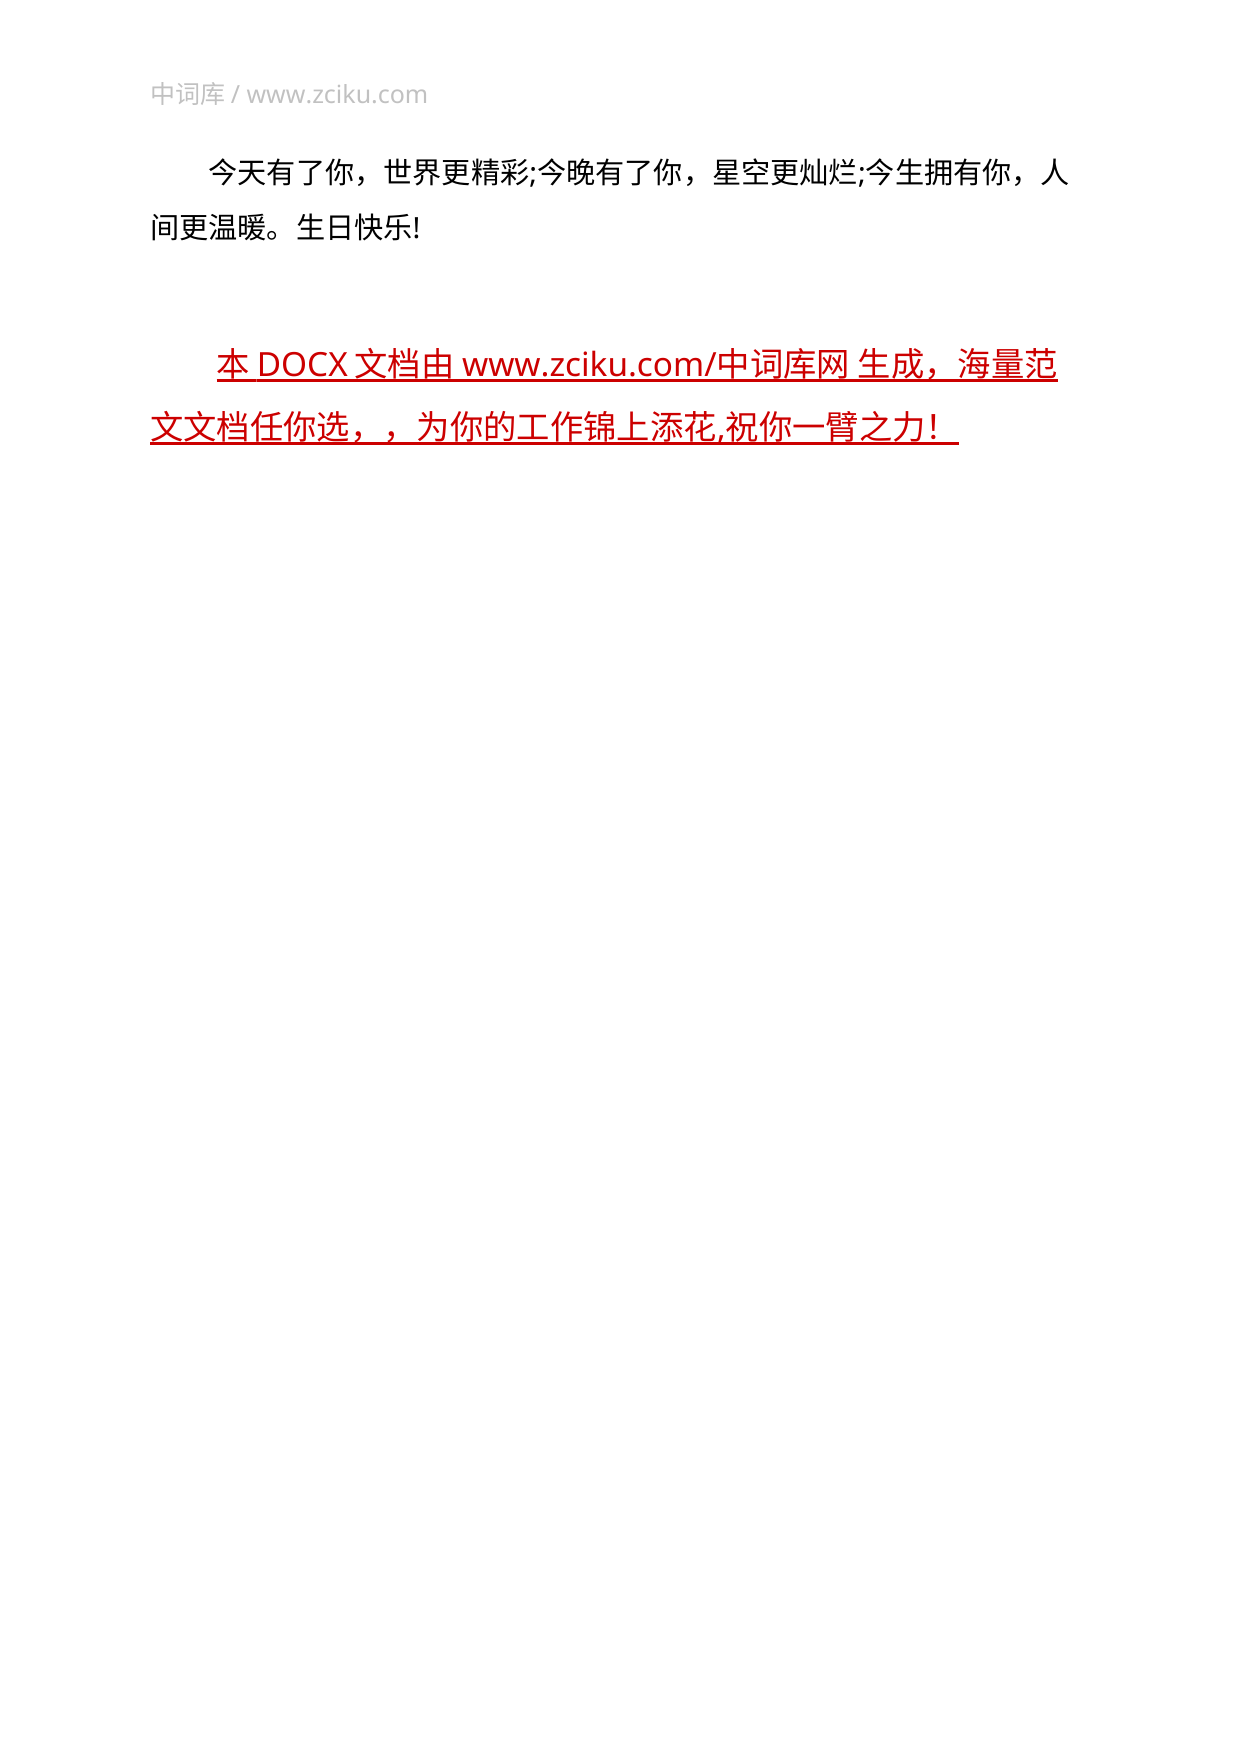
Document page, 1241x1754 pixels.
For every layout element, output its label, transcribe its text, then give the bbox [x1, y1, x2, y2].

text 本DOCX文档由 www.zciku.com/中词库网 生成，海量范文文档任你选，，为你的工作锦上添花,祝你一臂之力！ [150, 338, 1090, 449]
text 今天有了你，世界更精彩;今晚有了你，星空更灿烂;今生拥有你，人间更温暖。生日快乐! [150, 150, 1090, 247]
